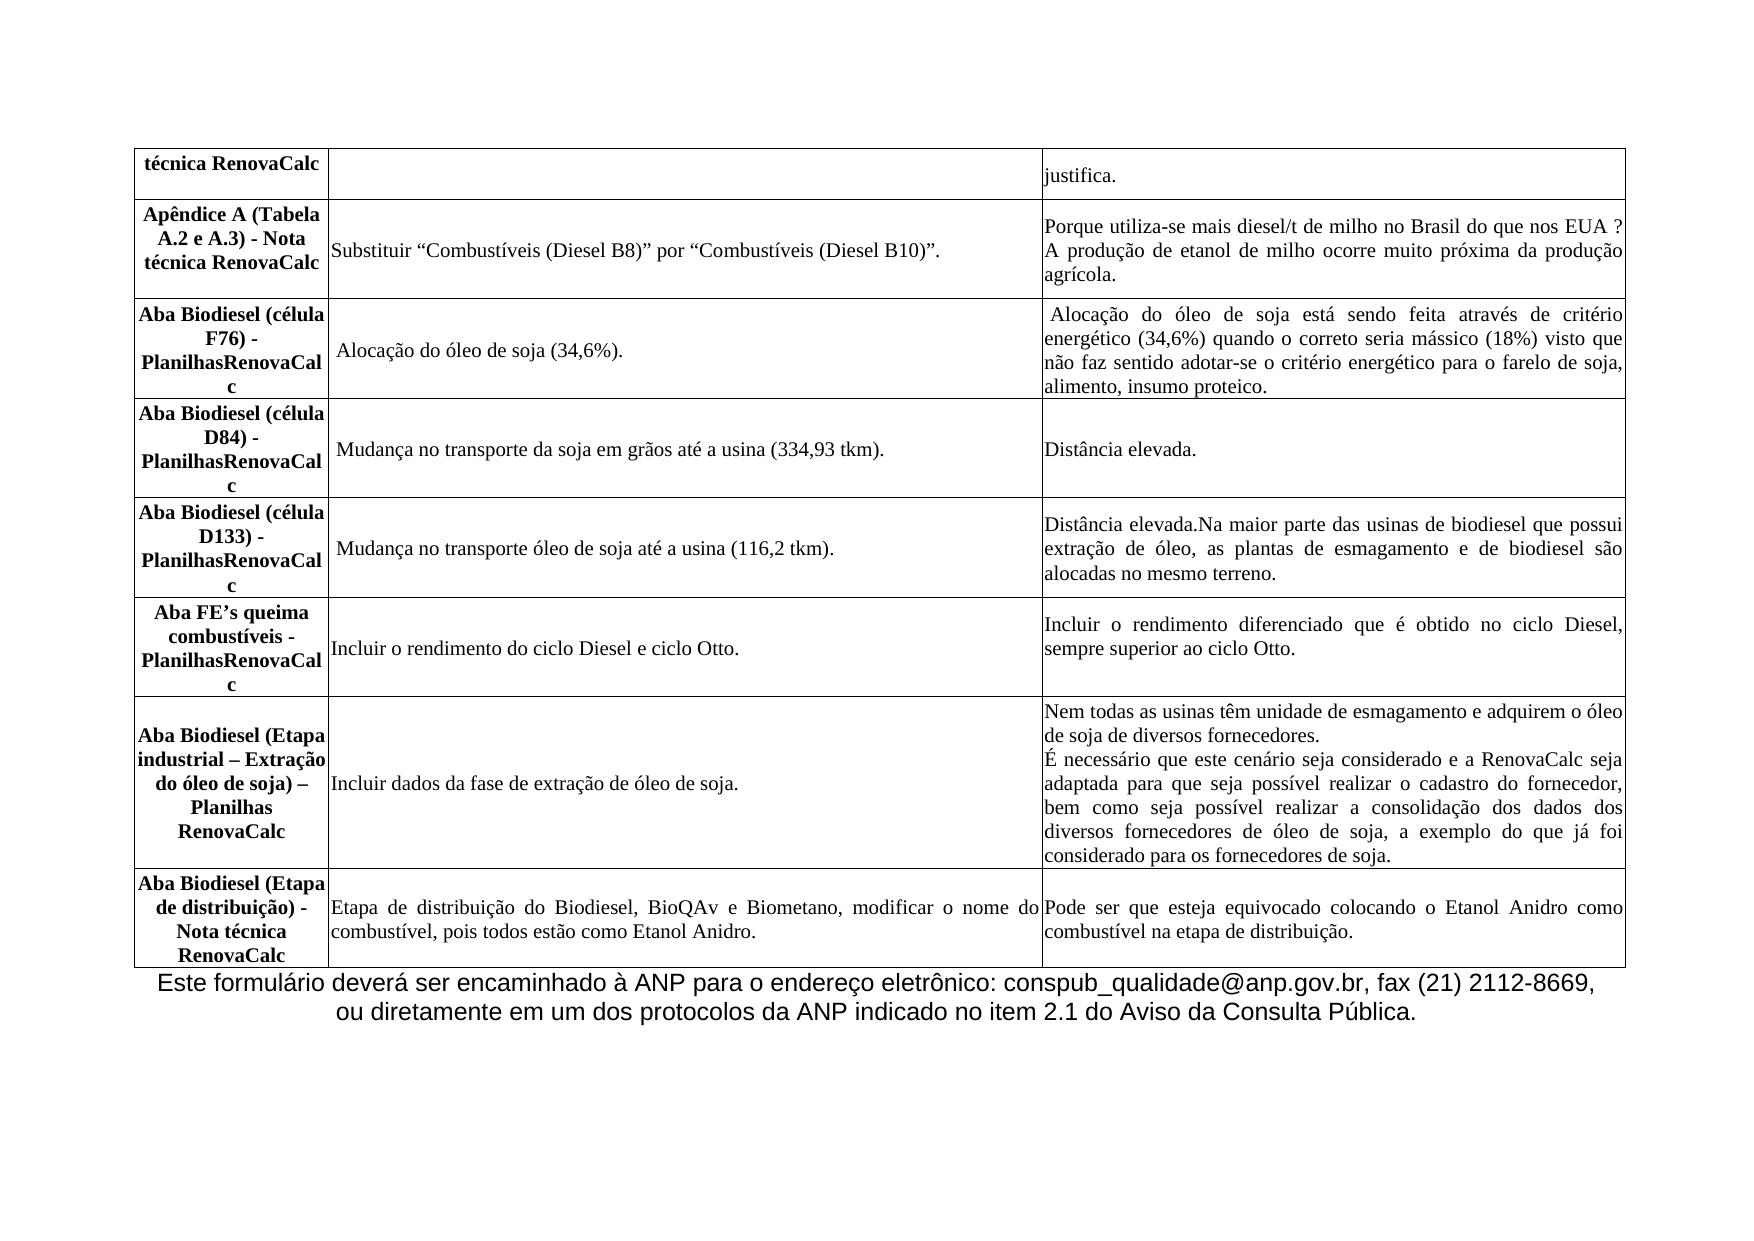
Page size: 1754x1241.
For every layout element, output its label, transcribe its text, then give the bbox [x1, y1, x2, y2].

table_cell Alocação do óleo de soja está sendo feita através de critério energético (34,6%) quando o correto seria mássico (18%) visto que não faz sentido adotar-se o critério energético para o farelo de soja, alimento, insumo proteico. [1043, 299, 1625, 398]
table_cell Nem todas as usinas têm unidade de esmagamento e adquirem o óleo de soja de diversos fornecedores. É necessário que este cenário seja considerado e a RenovaCalc seja adaptada para que seja possível realizar o cadastro do fornecedor, bem como seja possível realizar a consolidação dos dados dos diversos fornecedores de óleo de soja, a exemplo do que já foi considerado para os fornecedores de soja. [1043, 697, 1625, 867]
table_cell Mudança no transporte da soja em grãos até a usina (334,93 tkm). [329, 399, 1042, 497]
text Este formulário deverá ser encaminhado à ANP para o endereço eletrônico: conspub_qualidade@anp.gov.br, fax (21) 2112-8669, ou diretamente em um dos protocolos da ANP indicado no item 2.1 do Aviso da Consulta Pública. [148, 968, 1606, 1025]
table_cell Incluir dados da fase de extração de óleo de soja. [329, 697, 1042, 867]
table_cell Aba Biodiesel (célula D84) -PlanilhasRenovaCalc [135, 399, 328, 497]
table_cell Mudança no transporte óleo de soja até a usina (116,2 tkm). [329, 498, 1042, 597]
table_cell Distância elevada. [1043, 399, 1625, 497]
table_cell Aba Biodiesel (Etapa industrial – Extração do óleo de soja) – Planilhas RenovaCalc [135, 697, 328, 867]
table_cell Etapa de distribuição do Biodiesel, BioQAv e Biometano, modificar o nome do combustível, pois todos estão como Etanol Anidro. [329, 869, 1042, 967]
table_cell Porque utiliza-se mais diesel/t de milho no Brasil do que nos EUA ? A produção de etanol de milho ocorre muito próxima da produção agrícola. [1043, 200, 1625, 298]
table_cell Apêndice A (Tabela A.2 e A.3) - Nota técnica RenovaCalc [135, 200, 328, 298]
table_cell Aba Biodiesel (célula F76) -PlanilhasRenovaCalc [135, 299, 328, 398]
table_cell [135, 149, 328, 199]
table_cell Pode ser que esteja equivocado colocando o Etanol Anidro como combustível na etapa de distribuição. [1043, 869, 1625, 967]
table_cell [1043, 149, 1625, 199]
table_cell Aba FE’s queima combustíveis -PlanilhasRenovaCalc [135, 598, 328, 696]
table_cell Incluir o rendimento do ciclo Diesel e ciclo Otto. [329, 598, 1042, 696]
table_cell Aba Biodiesel (célula D133) -PlanilhasRenovaCalc [135, 498, 328, 597]
table_cell Incluir o rendimento diferenciado que é obtido no ciclo Diesel, sempre superior ao ciclo Otto. [1043, 598, 1625, 696]
table_cell Alocação do óleo de soja (34,6%). [329, 299, 1042, 398]
table_cell Substituir “Combustíveis (Diesel B8)” por “Combustíveis (Diesel B10)”. [329, 200, 1042, 298]
table_cell Aba Biodiesel (Etapa de distribuição) - Nota técnica RenovaCalc [135, 869, 328, 967]
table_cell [329, 149, 1042, 199]
table_cell Distância elevada.Na maior parte das usinas de biodiesel que possui extração de óleo, as plantas de esmagamento e de biodiesel são alocadas no mesmo terreno. [1043, 498, 1625, 597]
